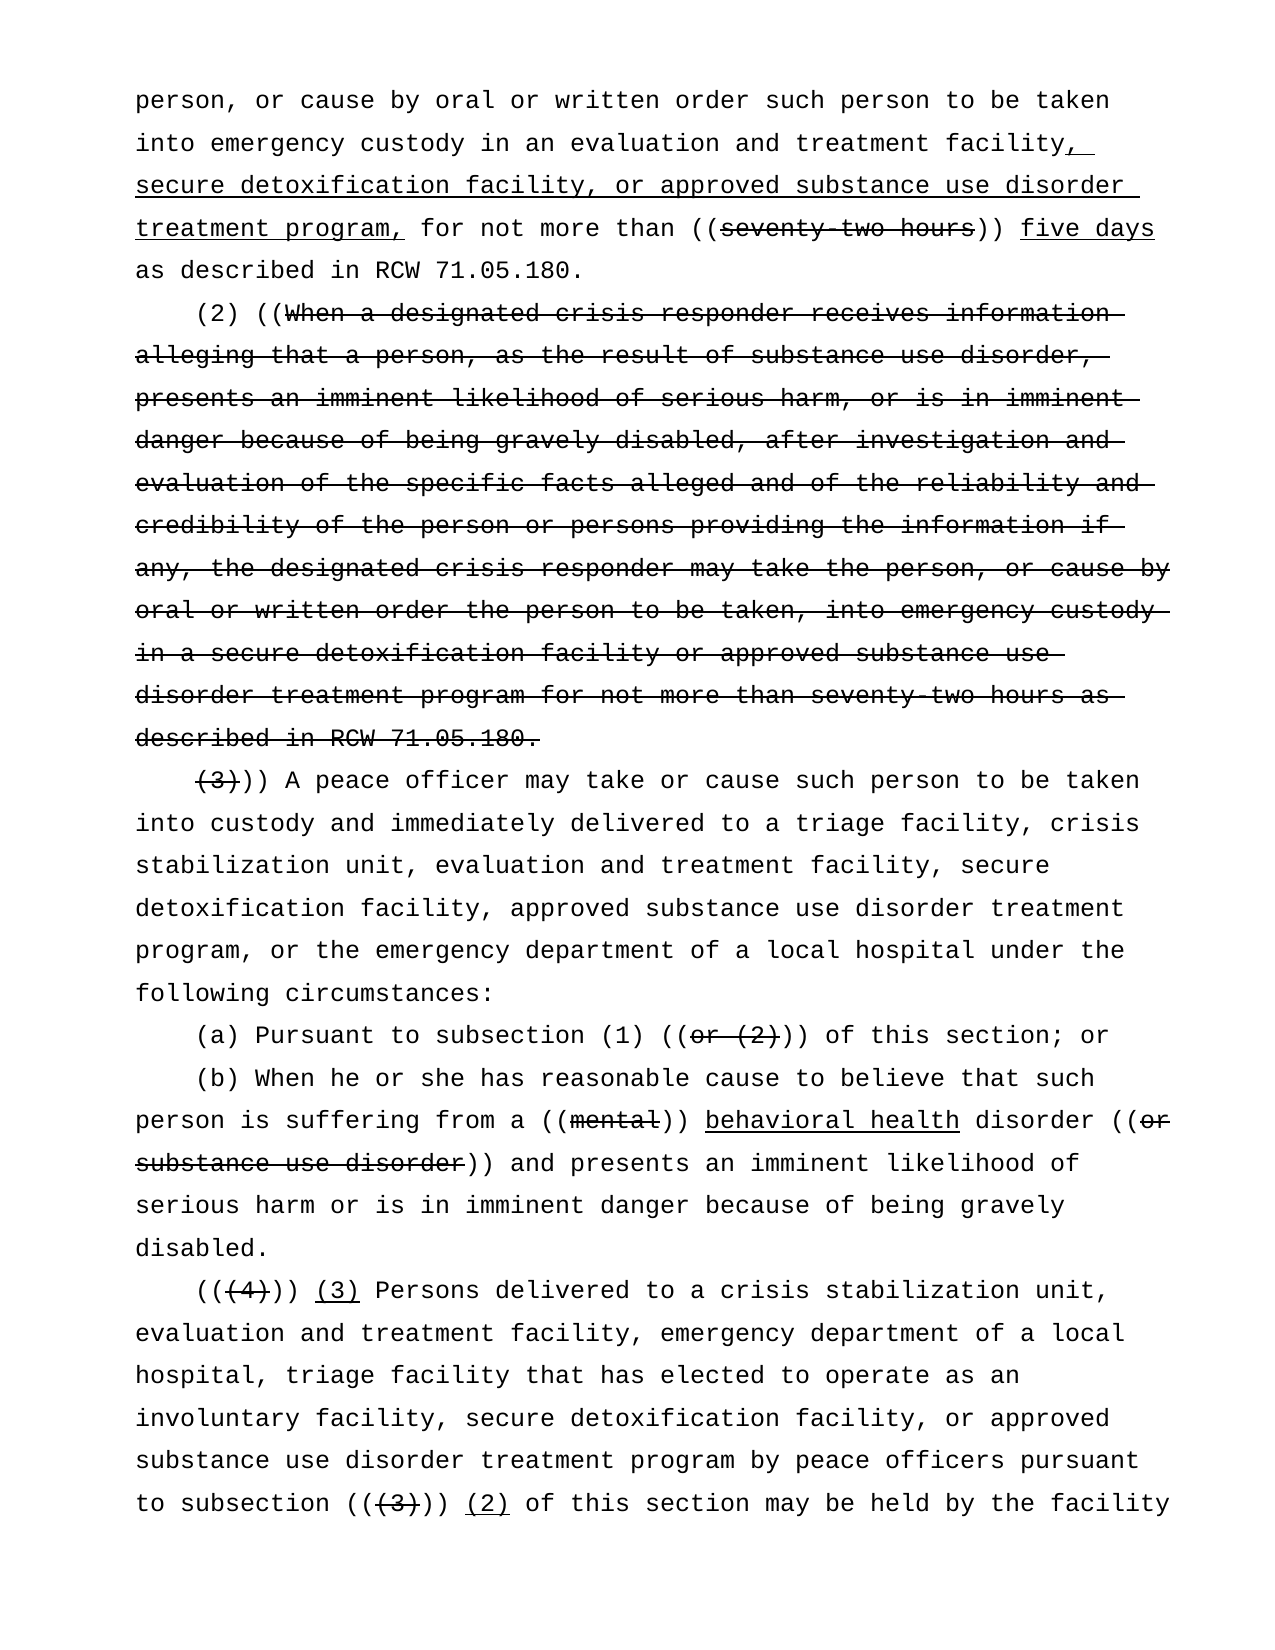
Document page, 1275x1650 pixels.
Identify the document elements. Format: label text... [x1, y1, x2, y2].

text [135, 1265, 1170, 1520]
text (3))) A peace officer may take or cause such person to be taken into custody and immediately delivered to a triage facility, crisis stabilization unit, evaluation and treatment facility, secure detoxification facility, approved substance use disorder treatment program, or the emergency department of a local hospital under the following circumstances: [135, 755, 1170, 1010]
text (2) ((When a designated crisis responder receives information alleging that a person, as the result of substance use disorder, presents an imminent likelihood of serious harm, or is in imminent danger because of being gravely disabled, after investigation and evaluation of the specific facts alleged and of the reliability and credibility of the person or persons providing the information if any, the designated crisis responder may take the person, or cause by oral or written order the person to be taken, into emergency custody in a secure detoxification facility or approved substance use disorder treatment program for not more than seventy-two hours as described in RCW 71.05.180. [135, 287, 1170, 569]
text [135, 75, 1170, 287]
text (2) ((When a designated crisis responder receives information alleging that a person, as the result of substance use disorder, presents an imminent likelihood of serious harm, or is in imminent danger because of being gravely disabled, after investigation and evaluation of the specific facts alleged and of the reliability and credibility of the person or persons providing the information if any, the designated crisis responder may take the person, or cause by oral or written order the person to be taken, into emergency custody in a secure detoxification facility or approved substance use disorder treatment program for not more than seventy-two hours as described in RCW 71.05.180. [135, 571, 1170, 611]
text (b) When he or she has reasonable cause to believe that such person is suffering from a ((mental)) behavioral health disorder ((or substance use disorder)) and presents an imminent likelihood of serious harm or is in imminent danger because of being gravely disabled. [135, 1052, 1170, 1265]
text (a) Pursuant to subsection (1) ((or (2))) of this section; or [135, 1010, 1170, 1052]
text (2) ((When a designated crisis responder receives information alleging that a person, as the result of substance use disorder, presents an imminent likelihood of serious harm, or is in imminent danger because of being gravely disabled, after investigation and evaluation of the specific facts alleged and of the reliability and credibility of the person or persons providing the information if any, the designated crisis responder may take the person, or cause by oral or written order the person to be taken, into emergency custody in a secure detoxification facility or approved substance use disorder treatment program for not more than seventy-two hours as described in RCW 71.05.180. [135, 613, 1170, 755]
